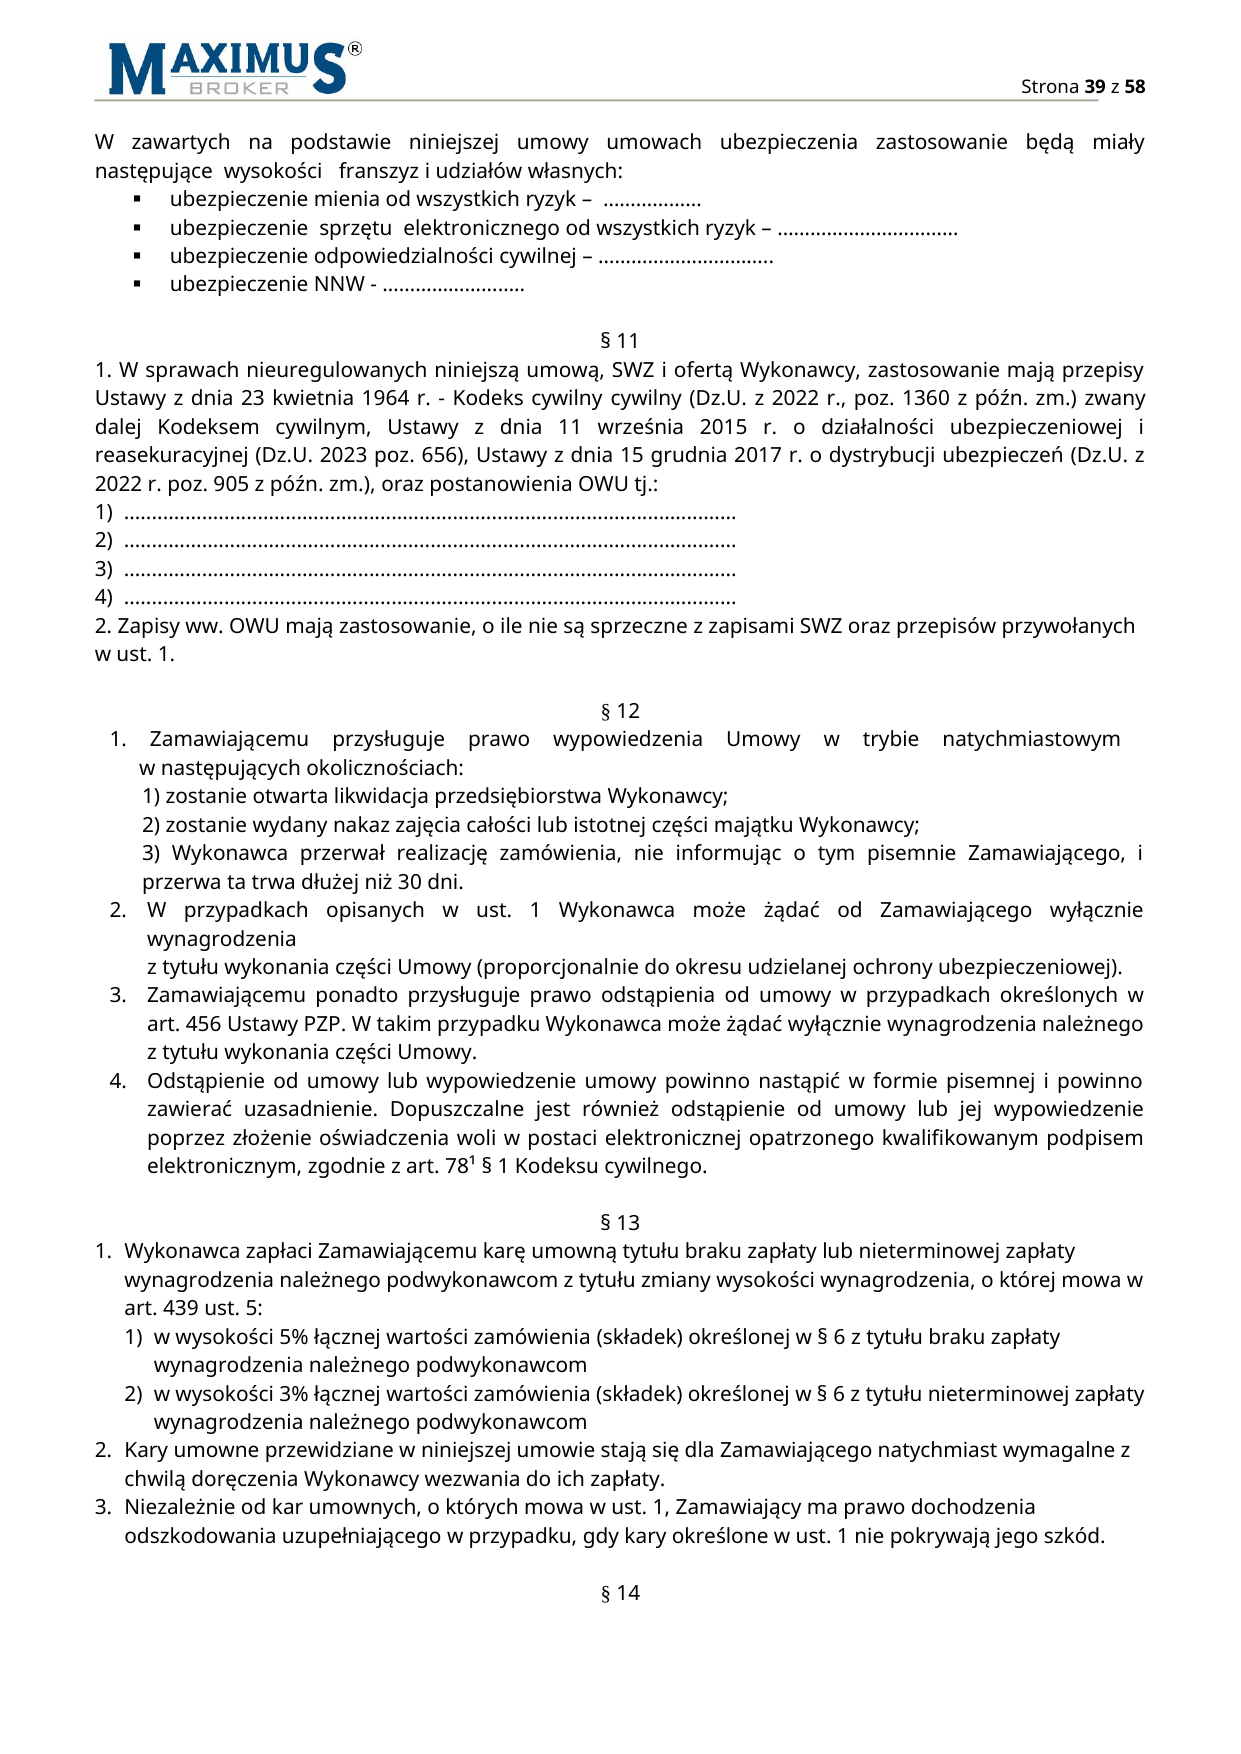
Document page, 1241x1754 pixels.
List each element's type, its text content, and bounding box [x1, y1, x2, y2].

text § 11 [94, 326, 1146, 355]
list Kary umowne przewidziane w niniejszej umowie stają się dla Zamawiającego natychmiast wymagalne z chwilą doręczenia Wykonawcy wezwania do ich zapłaty. [94, 1436, 1146, 1492]
text W zawartych na podstawie niniejszej umowy umowach ubezpieczenia zastosowanie będą miały następujące wysokości franszyz i udziałów własnych: [94, 127, 1146, 184]
list ubezpieczenie sprzętu elektronicznego od wszystkich ryzyk – …………………………… [132, 213, 1146, 241]
text 3) .............................................................................................................. [94, 554, 1146, 582]
list ubezpieczenie mienia od wszystkich ryzyk – ……………… [132, 184, 1146, 213]
text 14 [94, 1578, 1146, 1606]
list w wysokości 3% łącznej wartości zamówienia (składek) określonej w § 6 z tytułu nieterminowej zapłaty wynagrodzenia należnego podwykonawcom [124, 1379, 1146, 1436]
list Niezależnie od kar umownych, o których mowa w ust. 1, Zamawiający ma prawo dochodzenia odszkodowania uzupełniającego w przypadku, gdy kary określone w ust. 1 nie pokrywają jego szkód. [94, 1492, 1146, 1549]
list Zamawiającemu ponadto przysługuje prawo odstąpienia od umowy w przypadkach określonych w art. 456 Ustawy PZP. W takim przypadku Wykonawca może żądać wyłącznie wynagrodzenia należnego z tytułu wykonania części Umowy. [109, 981, 1145, 1066]
text 2. Zapisy ww. OWU mają zastosowanie, o ile nie są sprzeczne z zapisami SWZ oraz przepisów przywołanych w ust. 1. [94, 611, 1146, 668]
text 2) zostanie wydany nakaz zajęcia całości lub istotnej części majątku Wykonawcy; [142, 810, 1145, 838]
list Odstąpienie od umowy lub wypowiedzenie umowy powinno nastąpić w formie pisemnej i powinno zawierać uzasadnienie. Dopuszczalne jest również odstąpienie od umowy lub jej wypowiedzenie poprzez złożenie oświadczenia woli w postaci elektronicznej opatrzonego kwalifikowanym podpisem elektronicznym, zgodnie z art. 78¹ § 1 Kodeksu cywilnego. [109, 1066, 1145, 1179]
text 1) zostanie otwarta likwidacja przedsiębiorstwa Wykonawcy; [142, 781, 1145, 810]
text 3) Wykonawca przerwał realizację zamówienia, nie informując o tym pisemnie Zamawiającego, i przerwa ta trwa dłużej niż 30 dni. [142, 838, 1145, 895]
list ubezpieczenie odpowiedzialności cywilnej – ………………………….. [132, 241, 1146, 269]
text 4) .............................................................................................................. [94, 582, 1146, 611]
text 1. W sprawach nieuregulowanych niniejszą umową, SWZ i ofertą Wykonawcy, zastosowanie mają przepisy Ustawy z dnia 23 kwietnia 1964 r. - Kodeks cywilny cywilny (Dz.U. z 2022 r., poz. 1360 z późn. zm.) zwany dalej Kodeksem cywilnym, Ustawy z dnia 11 września 2015 r. o działalności ubezpieczeniowej i reasekuracyjnej (Dz.U. 2023 poz. 656), Ustawy z dnia 15 grudnia 2017 r. o dystrybucji ubezpieczeń (Dz.U. z 2022 r. poz. 905 z późn. zm.), oraz postanowienia OWU tj.: [94, 355, 1146, 497]
text 1. Zamawiającemu przysługuje prawo wypowiedzenia Umowy w trybie natychmiastowym w następujących okolicznościach: [109, 724, 1145, 781]
text 2) .............................................................................................................. [94, 526, 1146, 554]
list W przypadkach opisanych w ust. 1 Wykonawca może żądać od Zamawiającego wyłącznie wynagrodzenia z tytułu wykonania części Umowy (proporcjonalnie do okresu udzielanej ochrony ubezpieczeniowej). [109, 895, 1145, 981]
list Wykonawca zapłaci Zamawiającemu karę umowną tytułu braku zapłaty lub nieterminowej zapłaty wynagrodzenia należnego podwykonawcom z tytułu zmiany wysokości wynagrodzenia, o której mowa w art. 439 ust. 5: [94, 1236, 1146, 1322]
list ubezpieczenie NNW - …………………….. [132, 269, 1146, 298]
text 1) .............................................................................................................. [94, 497, 1146, 526]
text § 13 [94, 1208, 1146, 1236]
text 12 [94, 696, 1146, 724]
list w wysokości 5% łącznej wartości zamówienia (składek) określonej w § 6 z tytułu braku zapłaty wynagrodzenia należnego podwykonawcom [124, 1322, 1146, 1379]
picture [103, 37, 368, 99]
